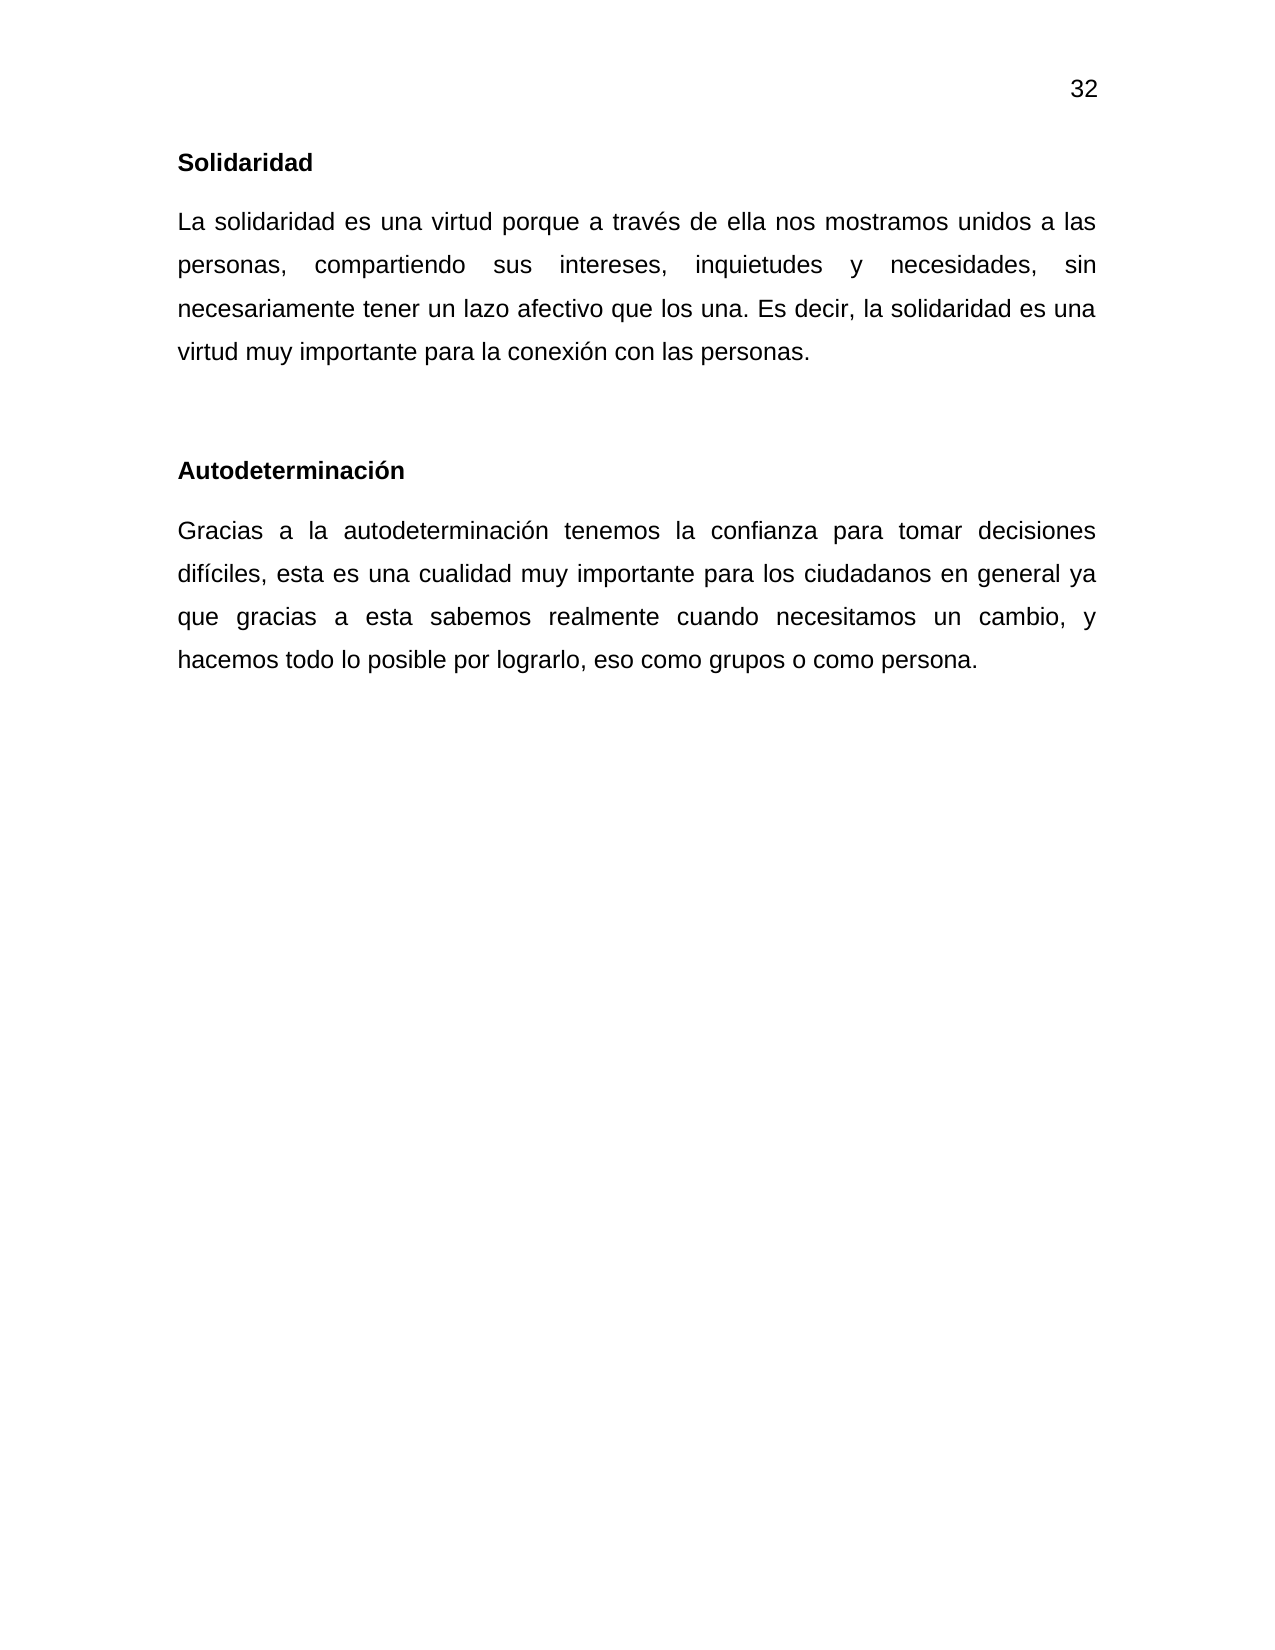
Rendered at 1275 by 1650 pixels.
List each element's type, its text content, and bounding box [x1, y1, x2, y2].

text La solidaridad es una virtud porque a través de ella nos mostramos unidos a las personas, compartiendo sus intereses, inquietudes y necesidades, sin necesariamente tener un lazo afectivo que los una. Es decir, la solidaridad es una virtud muy importante para la conexión con las personas. [177, 207, 1098, 366]
text Solidaridad [177, 148, 1098, 176]
text Autodeterminación [177, 456, 1098, 485]
text Gracias a la autodeterminación tenemos la confianza para tomar decisiones difíciles, esta es una cualidad muy importante para los ciudadanos en general ya que gracias a esta sabemos realmente cuando necesitamos un cambio, y hacemos todo lo posible por lograrlo, eso como grupos o como persona. [177, 516, 1098, 674]
